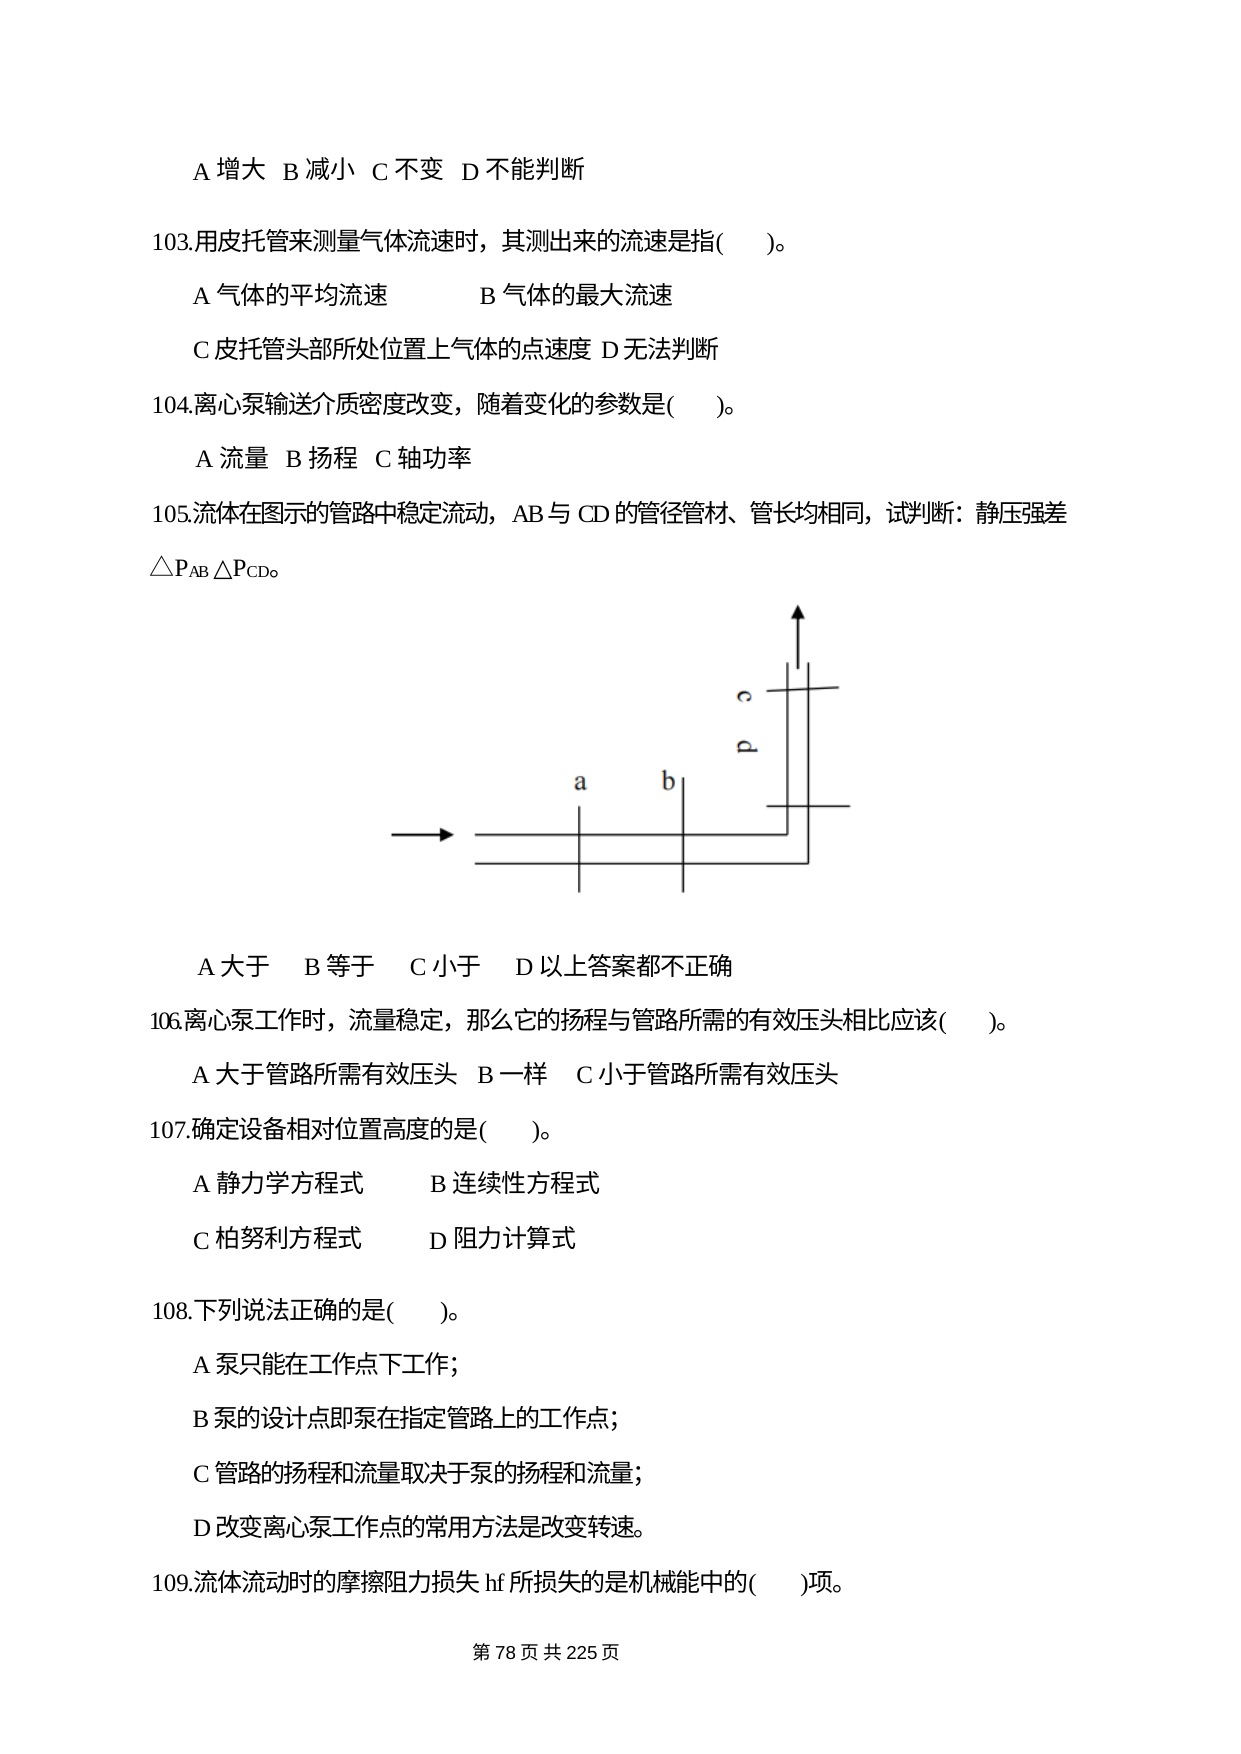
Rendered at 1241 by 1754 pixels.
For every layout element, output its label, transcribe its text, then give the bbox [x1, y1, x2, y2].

text A 大于 B 等于 C 小于 D 以上答案都不正确 [148, 946, 1096, 982]
text D 改变离心泵工作点的常用方法是改变转速。 [193, 1508, 1096, 1544]
text 104.离心泵输送介质密度改变，随着变化的参数是( )。 [151, 384, 828, 421]
text C 管路的扬程和流量取决于泵的扬程和流量； [193, 1453, 1096, 1489]
text A 增大 B 减小 C 不变 D 不能判断 [192, 149, 1096, 197]
text 109.流体流动时的摩擦阻力损失hf 所损失的是机械能中的( )项。 [151, 1562, 1096, 1598]
text B 泵的设计点即泵在指定管路上的工作点； [192, 1399, 1096, 1435]
text A 静力学方程式 B 连续性方程式 [192, 1164, 1096, 1200]
picture [381, 601, 863, 896]
text 103.用皮托管来测量气体流速时，其测出来的流速是指( )。 [151, 221, 1096, 257]
text A 流量 B 扬程 C 轴功率 [170, 439, 828, 475]
text C 柏努利方程式 D 阻力计算式 [193, 1218, 1096, 1266]
text 105.流体在图示的管路中稳定流动，AB 与CD 的管径管材、管长均相同，试判断：静压强差△PAB △PCD。 [149, 493, 1089, 584]
text A 泵只能在工作点下工作； [192, 1344, 1096, 1381]
text A 气体的平均流速 B 气体的最大流速 [192, 276, 1096, 312]
text C 皮托管头部所处位置上气体的点速度 D 无法判断 [193, 330, 1096, 366]
text A 大于管路所需有效压头 B 一样 C 小于管路所需有效压头 [192, 1055, 1096, 1091]
text 106.离心泵工作时，流量稳定，那么它的扬程与管路所需的有效压头相比应该( )。 [148, 1001, 1096, 1037]
text 108.下列说法正确的是( )。 [151, 1290, 1096, 1326]
text 107.确定设备相对位置高度的是( )。 [148, 1109, 913, 1146]
